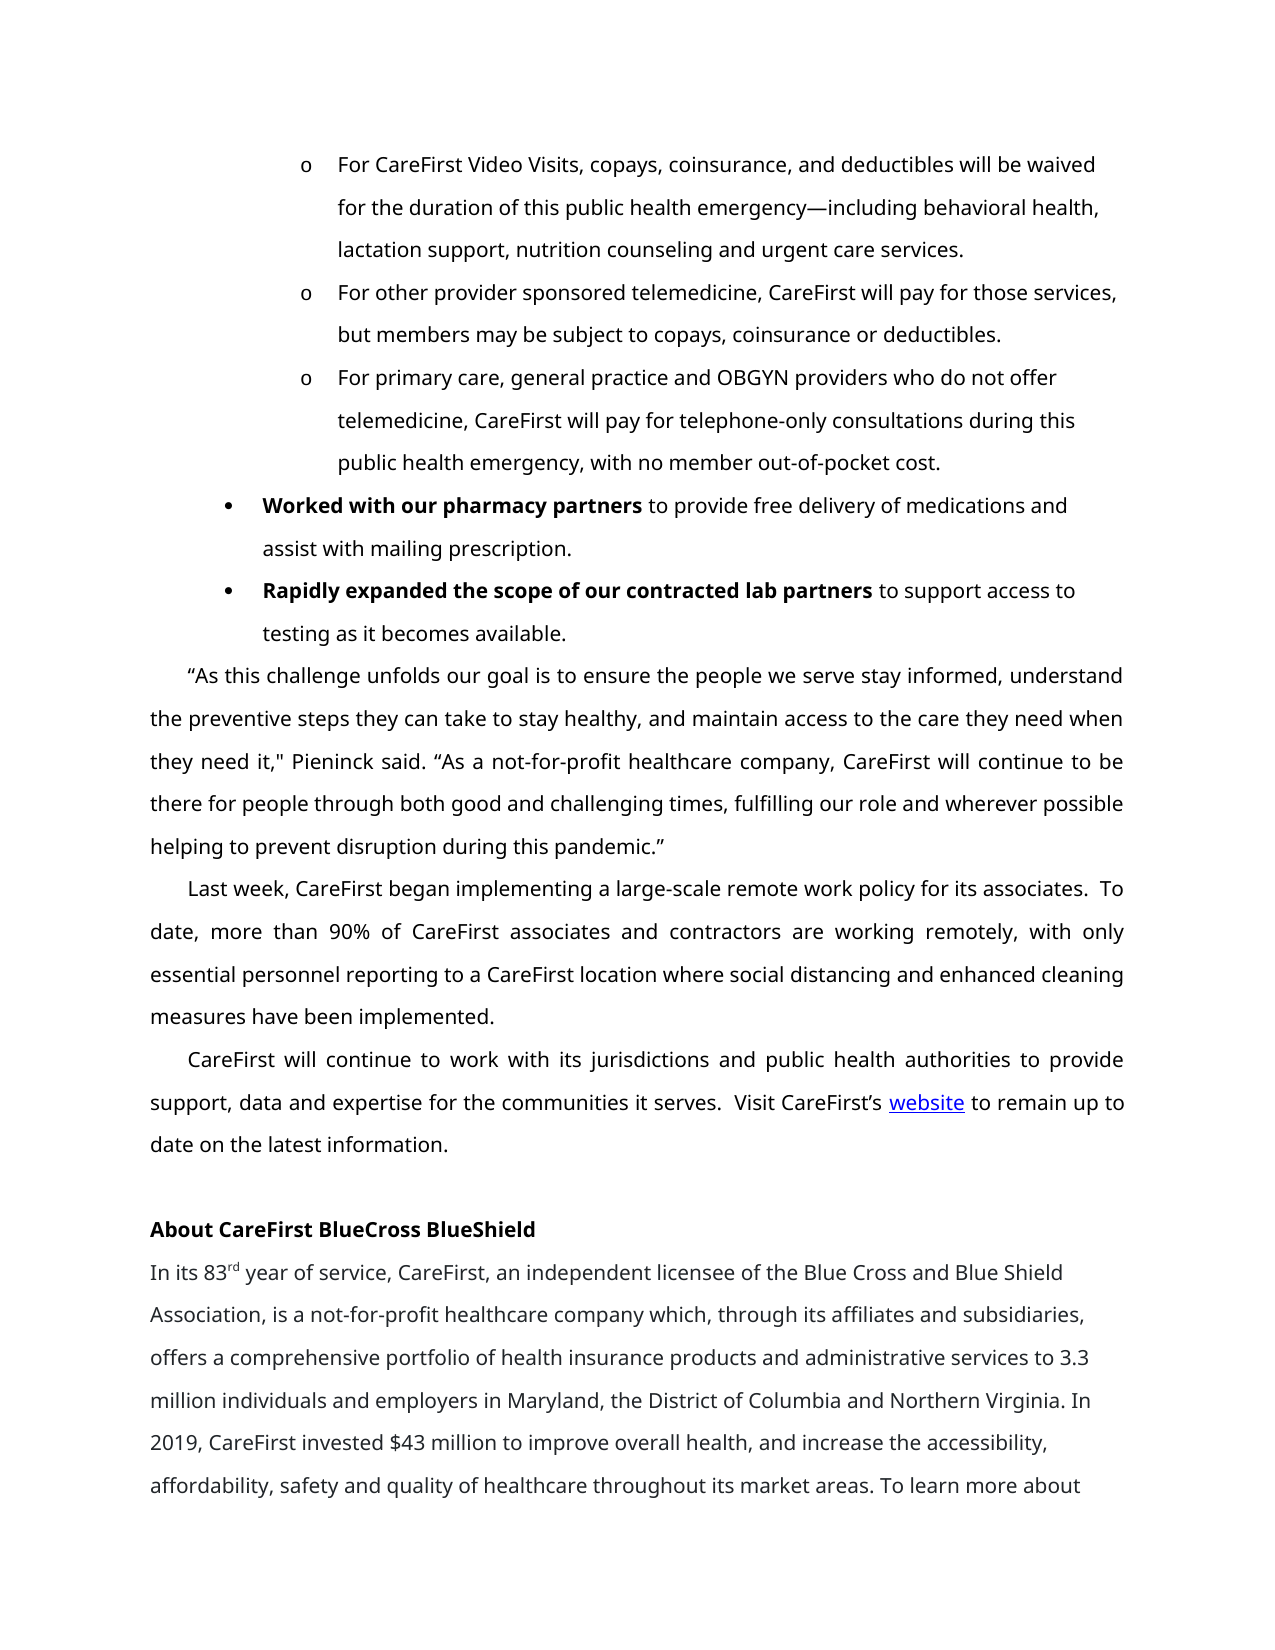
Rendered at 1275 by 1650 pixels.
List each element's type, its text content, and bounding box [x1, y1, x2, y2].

list Rapidly expanded the scope of our contracted lab partners to support access to testing as it becomes available. [225, 576, 1125, 647]
text About CareFirst BlueCross BlueShield [150, 1215, 1125, 1244]
list For CareFirst Video Visits, copays, coinsurance, and deductibles will be waived for the duration of this public health emergency—including behavioral health, lactation support, nutrition counseling and urgent care services. [300, 150, 1125, 264]
text “As this challenge unfolds our goal is to ensure the people we serve stay informed, understand the preventive steps they can take to stay healthy, and maintain access to the care they need when they need it," Pieninck said. “As a not-for-profit healthcare company, CareFirst will continue to be there for people through both good and challenging times, fulfilling our role and wherever possible helping to prevent disruption during this pandemic.” [150, 662, 1125, 860]
list For other provider sponsored telemedicine, CareFirst will pay for those services, but members may be subject to copays, coinsurance or deductibles. [300, 278, 1125, 349]
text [150, 1258, 1125, 1499]
text CareFirst will continue to work with its jurisdictions and public health authorities to provide support, data and expertise for the communities it serves. Visit CareFirst’s website to remain up to date on the latest information. [150, 1045, 1125, 1159]
text Last week, CareFirst began implementing a large-scale remote work policy for its associates. To date, more than 90% of CareFirst associates and contractors are working remotely, with only essential personnel reporting to a CareFirst location where social distancing and enhanced cleaning measures have been implemented. [150, 874, 1125, 1031]
list For primary care, general practice and OBGYN providers who do not offer telemedicine, CareFirst will pay for telephone-only consultations during this public health emergency, with no member out-of-pocket cost. [300, 363, 1125, 477]
list Worked with our pharmacy partners to provide free delivery of medications and assist with mailing prescription. [225, 491, 1125, 562]
